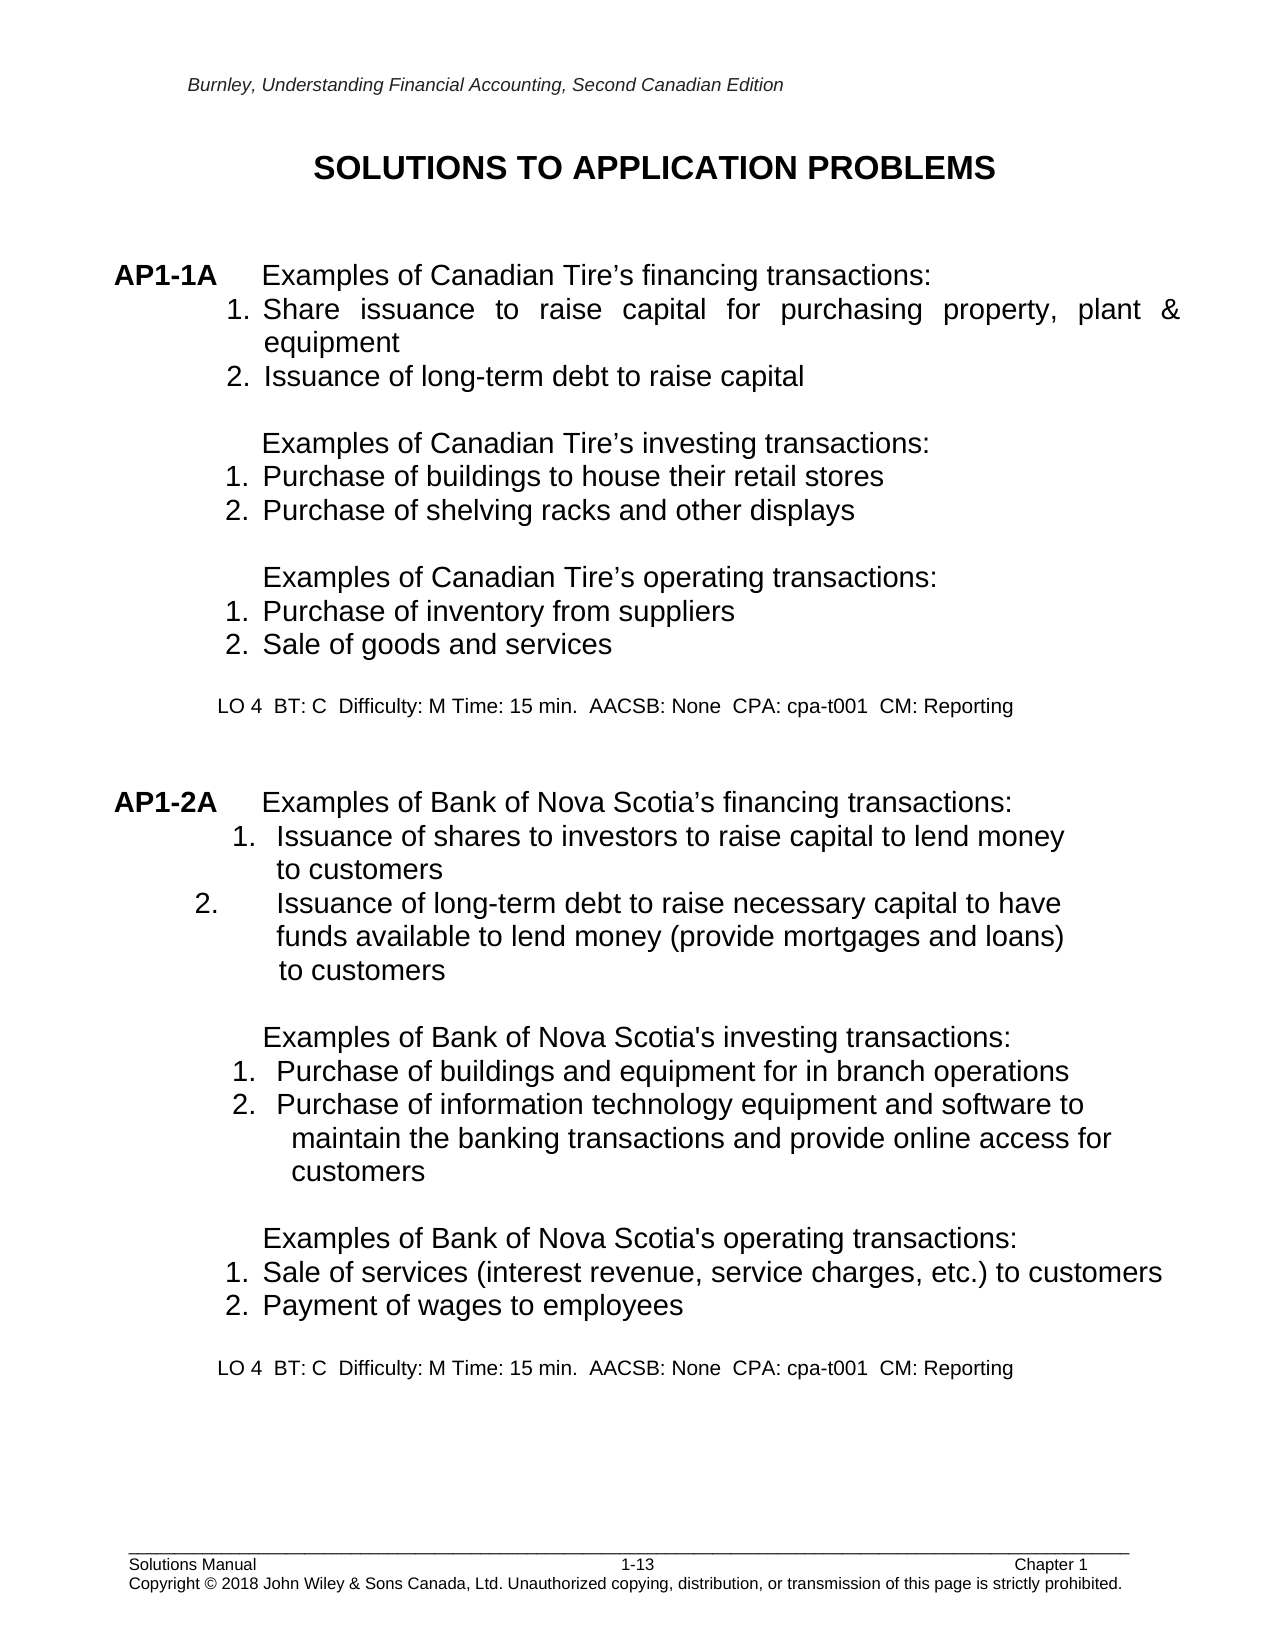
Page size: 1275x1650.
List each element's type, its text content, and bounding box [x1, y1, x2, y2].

text Examples of Bank of Nova Scotia's investing transactions: [187, 1020, 1122, 1053]
list Purchase of shelving racks and other displays [225, 493, 1122, 526]
list Sale of goods and services [225, 627, 1122, 661]
text to customers [232, 852, 1122, 886]
text Examples of Canadian Tire’s investing transactions: [217, 426, 1122, 459]
text LO 4 BT: C Difficulty: M Time: 15 min. AACSB: None CPA: cpa-t001 CM: Reporting [217, 694, 1147, 718]
list Purchase of buildings to house their retail stores [225, 459, 1122, 493]
text 1. Purchase of buildings and equipment for in branch operations [232, 1053, 1197, 1087]
list Issuance of shares to investors to raise capital to lend money [225, 819, 1226, 852]
text AP1-1A Examples of Canadian Tire’s financing transactions: [114, 258, 1122, 292]
text SOLUTIONS TO APPLICATION PROBLEMS [187, 148, 1122, 186]
list Payment of wages to employees [225, 1288, 1122, 1322]
list Sale of services (interest revenue, service charges, etc.) to customers [225, 1255, 1182, 1288]
list Issuance of long-term debt to raise necessary capital to have [187, 886, 1122, 919]
text Examples of Canadian Tire’s operating transactions: [187, 560, 1122, 593]
text AP1-2A Examples of Bank of Nova Scotia’s financing transactions: [114, 785, 1122, 819]
list Issuance of long-term debt to raise capital [226, 359, 1122, 392]
text to customers [262, 953, 1122, 986]
list Purchase of inventory from suppliers [225, 593, 1122, 627]
text funds available to lend money (provide mortgages and loans) [262, 919, 1122, 953]
text Examples of Bank of Nova Scotia's operating transactions: [187, 1221, 1122, 1255]
text 2. Purchase of information technology equipment and software to maintain the banking transactions and provide online access for customers [232, 1087, 1182, 1188]
text LO 4 BT: C Difficulty: M Time: 15 min. AACSB: None CPA: cpa-t001 CM: Reporting [217, 1355, 1147, 1379]
list Share issuance to raise capital for purchasing property, plant & equipment [226, 292, 1182, 359]
